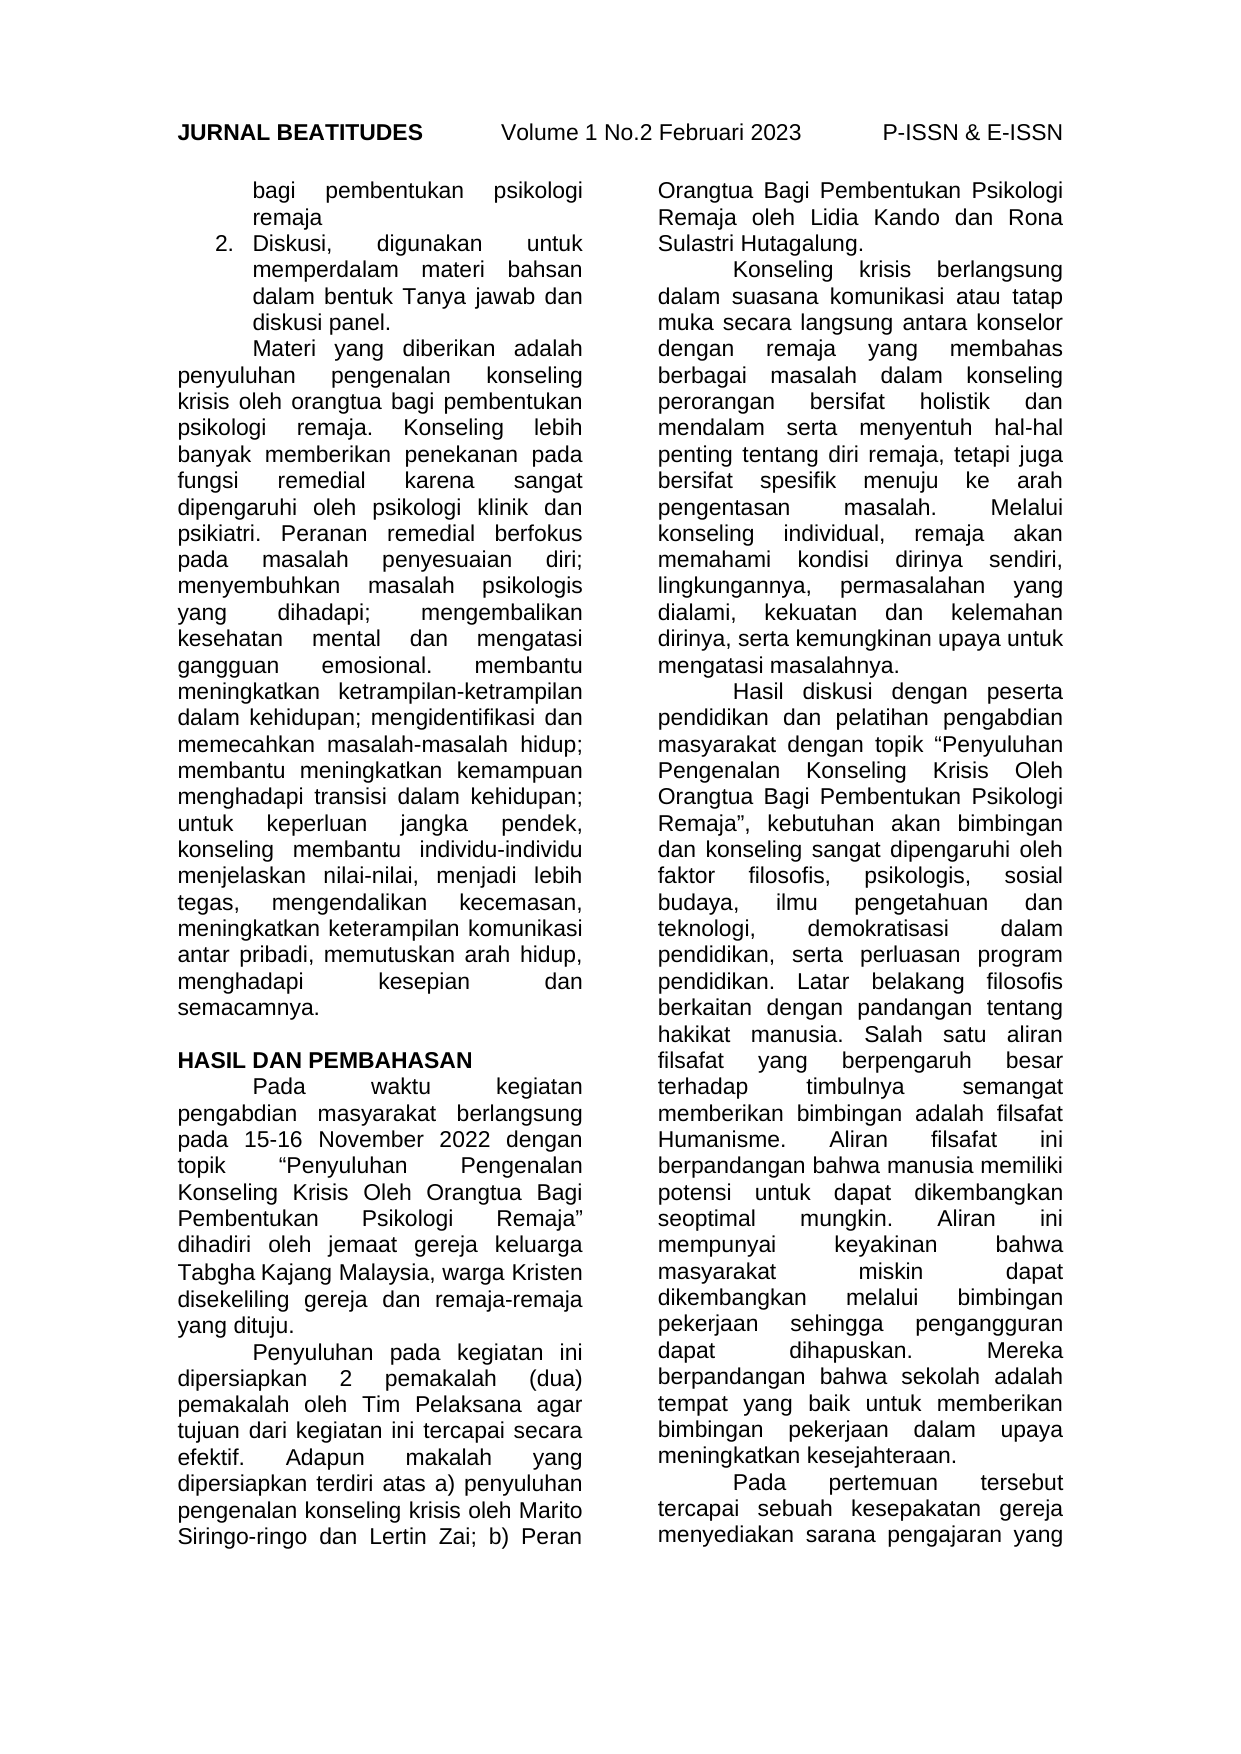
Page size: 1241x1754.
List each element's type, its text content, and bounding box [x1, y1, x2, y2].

text Konseling krisis berlangsung dalam suasana komunikasi atau tatap muka secara langsung antara konselor dengan remaja yang membahas berbagai masalah dalam konseling perorangan bersifat holistik dan mendalam serta menyentuh hal-hal penting tentang diri remaja, tetapi juga bersifat spesifik menuju ke arah pengentasan masalah. Melalui konseling individual, remaja akan memahami kondisi dirinya sendiri, lingkungannya, permasalahan yang dialami, kekuatan dan kelemahan dirinya, serta kemungkinan upaya untuk mengatasi masalahnya. [658, 256, 1063, 678]
text HASIL DAN PEMBAHASAN [177, 1047, 583, 1073]
text Pada waktu kegiatan pengabdian masyarakat berlangsung pada 15-16 November 2022 dengan topik “Penyuluhan Pengenalan Konseling Krisis Oleh Orangtua Bagi Pembentukan Psikologi Remaja” dihadiri oleh jemaat gereja keluarga Tabgha Kajang Malaysia, warga Kristen disekeliling gereja dan remaja-remaja yang dituju. [177, 1073, 583, 1338]
list Diskusi, digunakan untuk memperdalam materi bahsan dalam bentuk Tanya jawab dan diskusi panel. [215, 230, 583, 335]
text Materi yang diberikan adalah penyuluhan pengenalan konseling krisis oleh orangtua bagi pembentukan psikologi remaja. Konseling lebih banyak memberikan penekanan pada fungsi remedial karena sangat dipengaruhi oleh psikologi klinik dan psikiatri. Peranan remedial berfokus pada masalah penyesuaian diri; menyembuhkan masalah psikologis yang dihadapi; mengembalikan kesehatan mental dan mengatasi gangguan emosional. membantu meningkatkan ketrampilan-ketrampilan dalam kehidupan; mengidentifikasi dan memecahkan masalah-masalah hidup; membantu meningkatkan kemampuan menghadapi transisi dalam kehidupan; untuk keperluan jangka pendek, konseling membantu individu-individu menjelaskan nilai-nilai, menjadi lebih tegas, mengendalikan kecemasan, meningkatkan keterampilan komunikasi antar pribadi, memutuskan arah hidup, menghadapi kesepian dan semacamnya. [177, 335, 583, 1021]
text Penyuluhan pada kegiatan ini dipersiapkan 2 pemakalah (dua) pemakalah oleh Tim Pelaksana agar tujuan dari kegiatan ini tercapai secara efektif. Adapun makalah yang dipersiapkan terdiri atas a) penyuluhan pengenalan konseling krisis oleh Marito Siringo-ringo dan Lertin Zai; b) Peran Orangtua Bagi Pembentukan Psikologi Remaja oleh Lidia Kando dan Rona Sulastri Hutagalung. [658, 177, 1063, 256]
text Penyuluhan pada kegiatan ini dipersiapkan 2 pemakalah (dua) pemakalah oleh Tim Pelaksana agar tujuan dari kegiatan ini tercapai secara efektif. Adapun makalah yang dipersiapkan terdiri atas a) penyuluhan pengenalan konseling krisis oleh Marito Siringo-ringo dan Lertin Zai; b) Peran Orangtua Bagi Pembentukan Psikologi Remaja oleh Lidia Kando dan Rona Sulastri Hutagalung. [177, 1338, 583, 1549]
text Hasil diskusi dengan peserta pendidikan dan pelatihan pengabdian masyarakat dengan topik “Penyuluhan Pengenalan Konseling Krisis Oleh Orangtua Bagi Pembentukan Psikologi Remaja”, kebutuhan akan bimbingan dan konseling sangat dipengaruhi oleh faktor filosofis, psikologis, sosial budaya, ilmu pengetahuan dan teknologi, demokratisasi dalam pendidikan, serta perluasan program pendidikan. Latar belakang filosofis berkaitan dengan pandangan tentang hakikat manusia. Salah satu aliran filsafat yang berpengaruh besar terhadap timbulnya semangat memberikan bimbingan adalah filsafat Humanisme. Aliran filsafat ini berpandangan bahwa manusia memiliki potensi untuk dapat dikembangkan seoptimal mungkin. Aliran ini mempunyai keyakinan bahwa masyarakat miskin dapat dikembangkan melalui bimbingan pekerjaan sehingga pengangguran dapat dihapuskan. Mereka berpandangan bahwa sekolah adalah tempat yang baik untuk memberikan bimbingan pekerjaan dalam upaya meningkatkan kesejahteraan. [658, 678, 1063, 1468]
